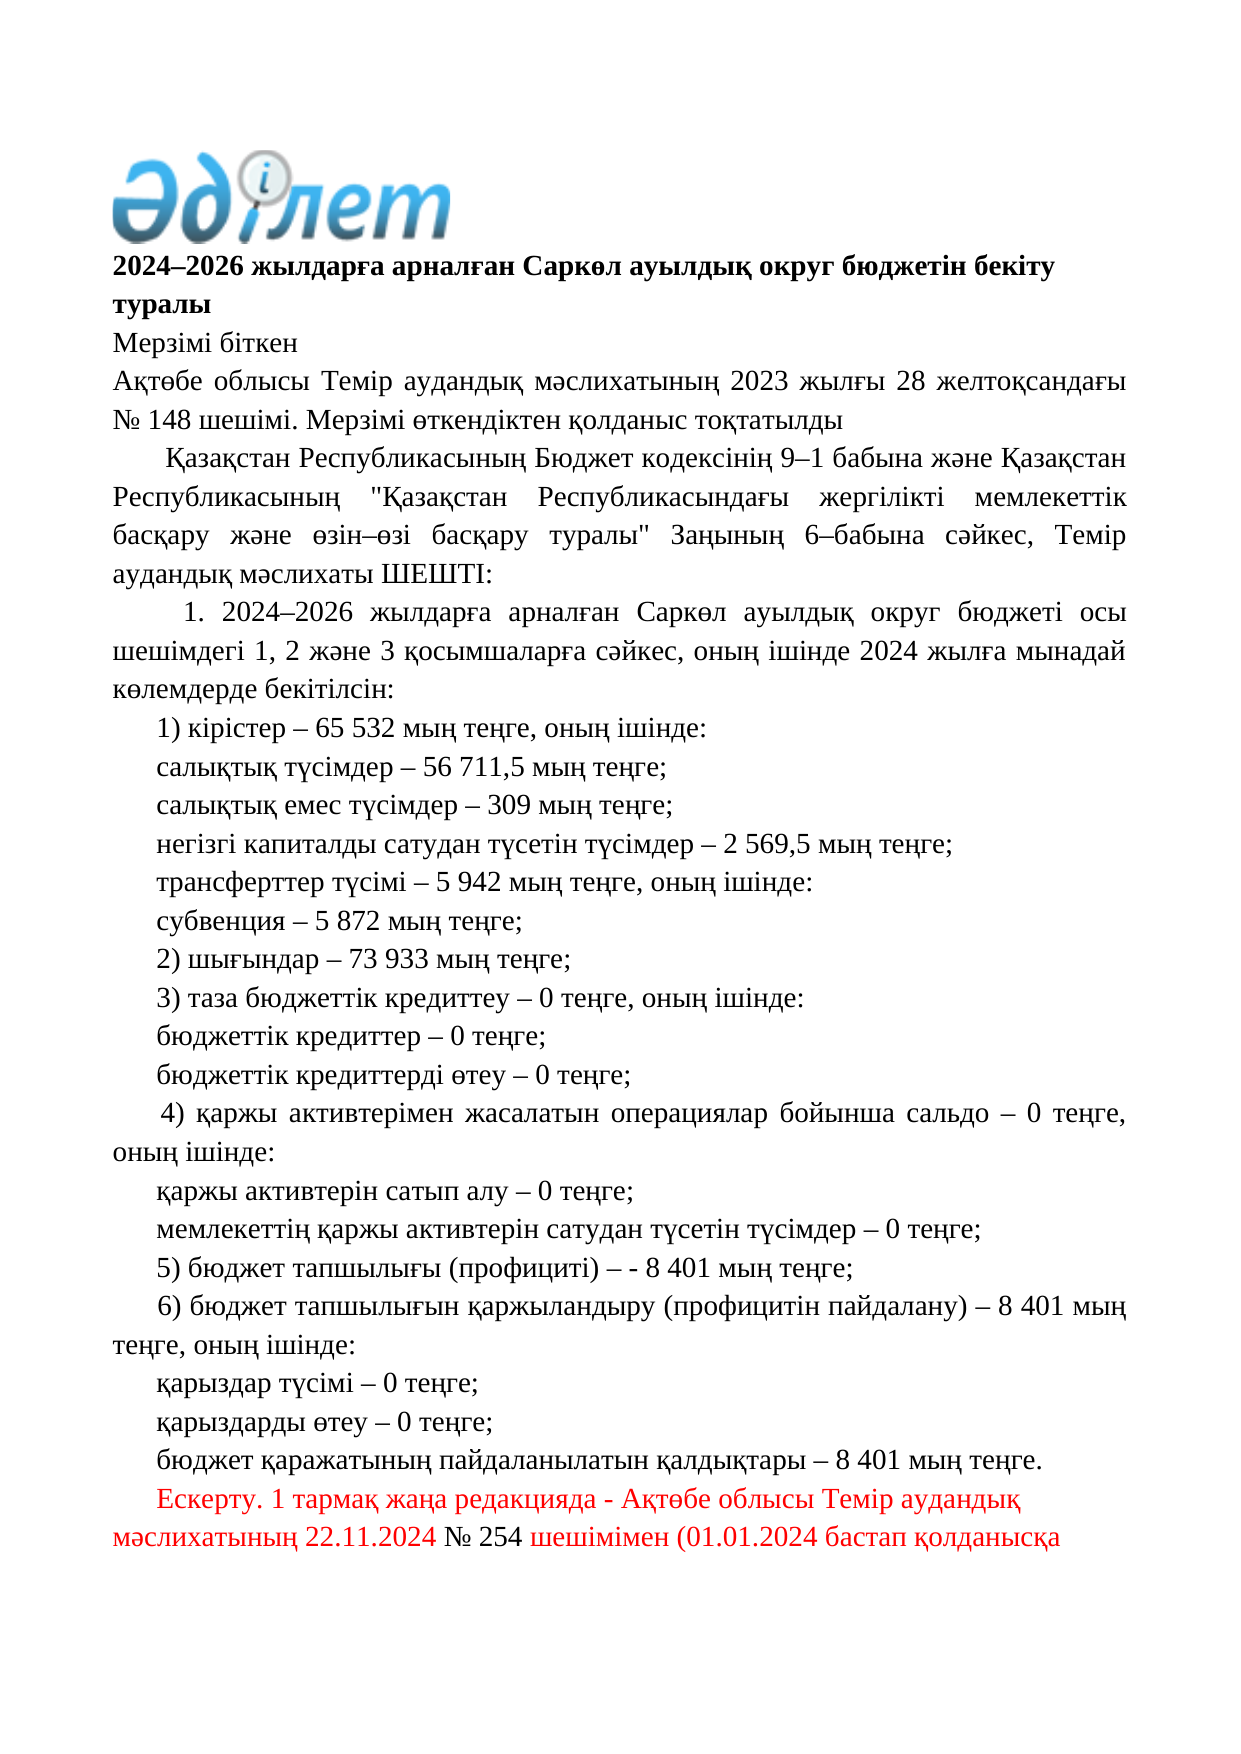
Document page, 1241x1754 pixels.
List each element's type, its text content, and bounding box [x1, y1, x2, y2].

text 3) таза бюджеттік кредиттеу – 0 теңге, оның ішінде: [112, 980, 1128, 1013]
text 1. 2024–2026 жылдарға арналған Саркөл ауылдық округ бюджеті осы шешімдегі 1, 2 және 3 қосымшаларға сәйкес, оның ішінде 2024 жылға мынадай көлемдерде бекітілсін: [112, 594, 1128, 705]
text 5) бюджет тапшылығы (профициті) – - 8 401 мың теңге; [112, 1250, 1128, 1283]
text негізгі капиталды сатудан түсетін түсімдер – 2 569,5 мың теңге; [112, 826, 1128, 859]
text қаржы активтерiн сатып алу – 0 теңге; [112, 1173, 1128, 1206]
text мемлекеттің қаржы активтерін сатудан түсетін түсімдер – 0 теңге; [112, 1211, 1128, 1245]
picture [112, 150, 451, 244]
text бюджеттік кредиттер – 0 теңге; [112, 1018, 1128, 1052]
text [112, 1481, 1128, 1553]
text субвенция – 5 872 мың теңге; [112, 903, 1128, 936]
text бюджеттік кредиттерді өтеу – 0 теңге; [112, 1057, 1128, 1091]
text салықтық емес түсімдер – 309 мың теңге; [112, 787, 1128, 821]
text Мерзімі біткен [112, 325, 1128, 358]
text салықтық түсімдер – 56 711,5 мың теңге; [112, 749, 1128, 782]
text 2024–2026 жылдарға арналған Саркөл ауылдық округ бюджетін бекіту туралы [112, 248, 1128, 320]
text трансферттер түсімі – 5 942 мың теңге, оның ішінде: [112, 864, 1128, 898]
text 4) қаржы активтерiмен жасалатын операциялар бойынша сальдо – 0 теңге, оның ішінде: [112, 1096, 1128, 1168]
text 1) кірістер – 65 532 мың теңге, оның ішінде: [112, 710, 1128, 744]
text қарыздар түсімі – 0 теңге; [112, 1365, 1128, 1399]
text Қазақстан Республикасының Бюджет кодексінің 9–1 бабына және Қазақстан Республикасының "Қазақстан Республикасындағы жергілікті мемлекеттік басқару және өзін–өзі басқару туралы" Заңының 6–бабына сәйкес, Темір аудандық мәслихаты ШЕШТІ: [112, 440, 1128, 589]
text бюджет қаражатының пайдаланылатын қалдықтары – 8 401 мың теңге. [112, 1442, 1128, 1476]
text 6) бюджет тапшылығын қаржыландыру (профицитін пайдалану) – 8 401 мың теңге, оның ішінде: [112, 1288, 1128, 1360]
text қарыздарды өтеу – 0 теңге; [112, 1404, 1128, 1437]
text Ақтөбе облысы Темір аудандық мәслихатының 2023 жылғы 28 желтоқсандағы № 148 шешімі. Мерзімі өткендіктен қолданыс тоқтатылды [112, 363, 1128, 435]
text 2) шығындар – 73 933 мың теңге; [112, 941, 1128, 975]
